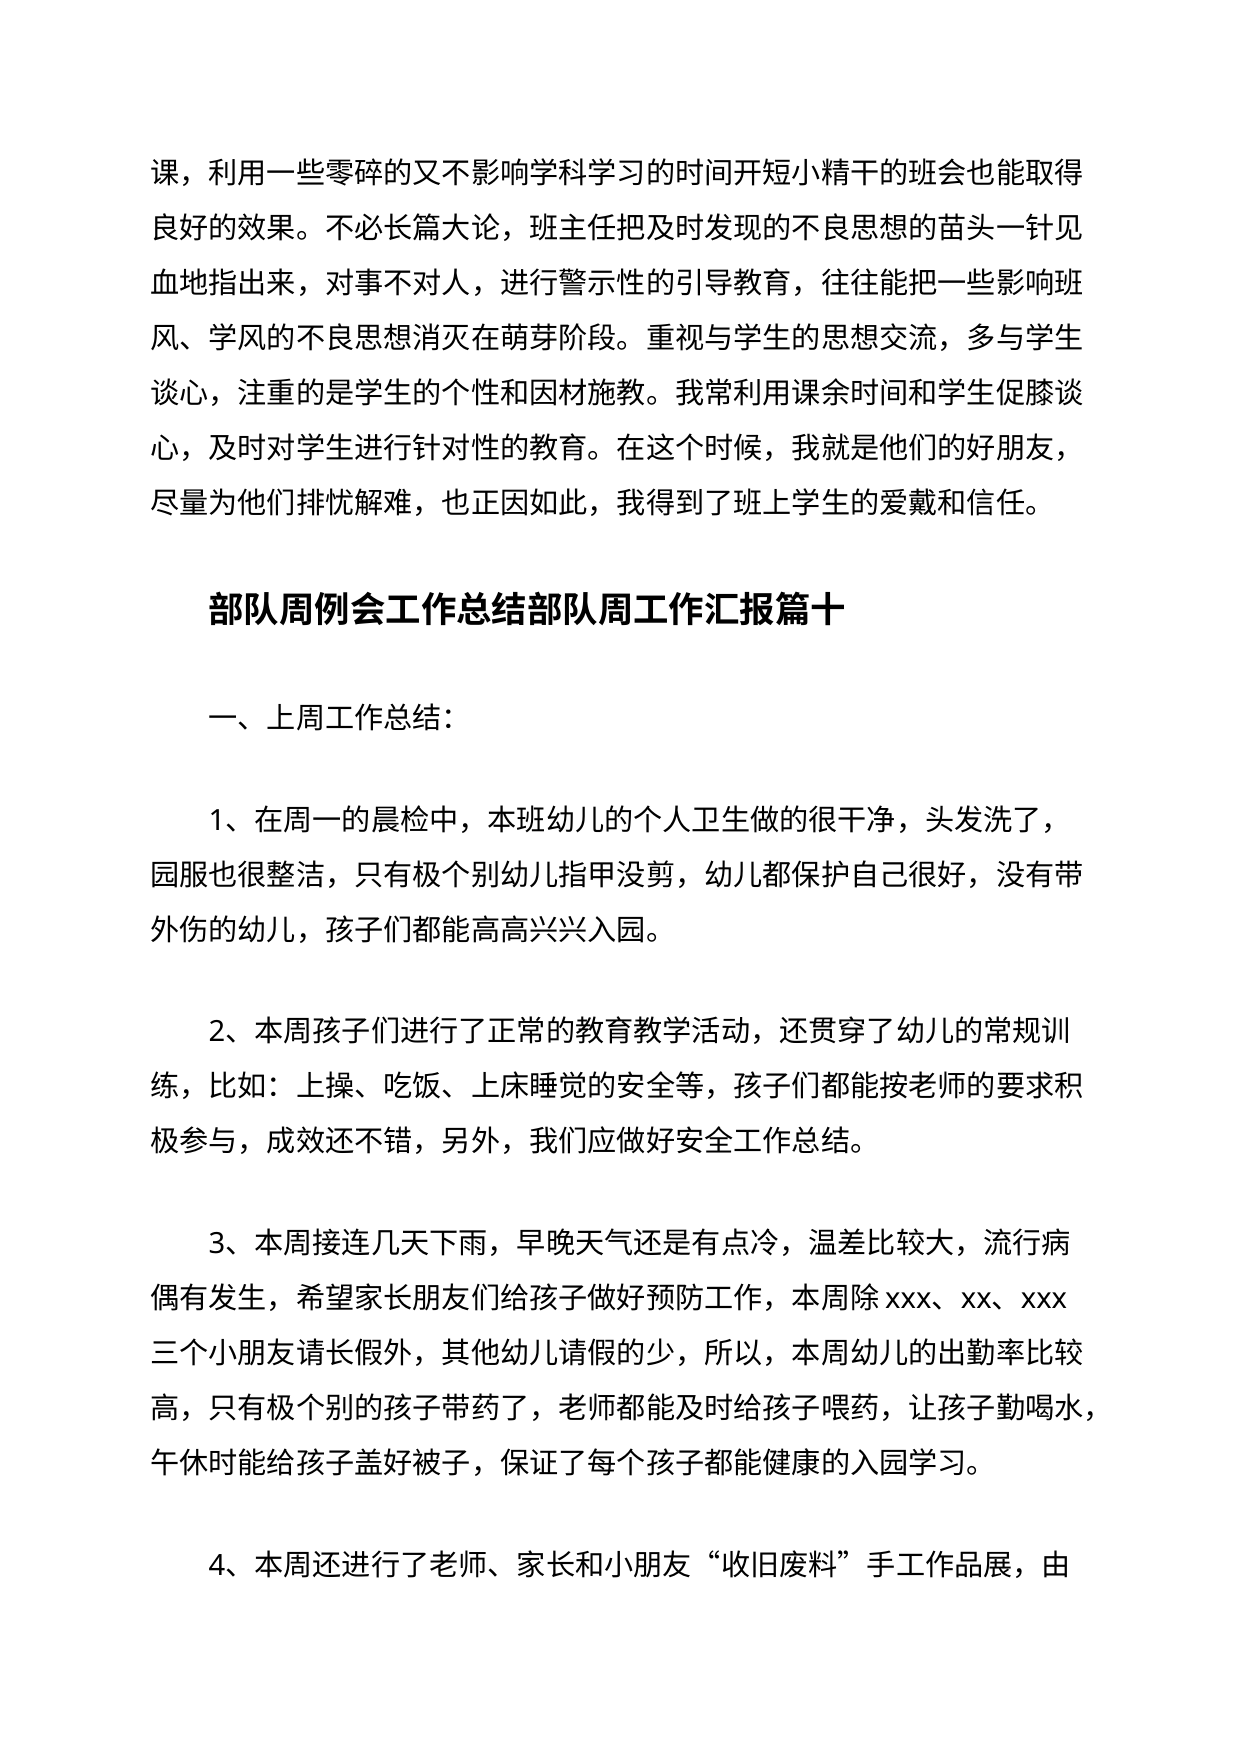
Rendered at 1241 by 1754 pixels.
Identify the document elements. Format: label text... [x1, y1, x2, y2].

text 一、上周工作总结： [150, 694, 1090, 737]
text 2、本周孩子们进行了正常的教育教学活动，还贯穿了幼儿的常规训练，比如：上操、吃饭、上床睡觉的安全等，孩子们都能按老师的要求积极参与，成效还不错，另外，我们应做好安全工作总结。 [150, 1008, 1090, 1160]
text 部队周例会工作总结部队周工作汇报篇十 [150, 581, 1090, 632]
text 3、本周接连几天下雨，早晚天气还是有点冷，温差比较大，流行病偶有发生，希望家长朋友们给孩子做好预防工作，本周除xxx、xx、xxx三个小朋友请长假外，其他幼儿请假的少，所以，本周幼儿的出勤率比较高，只有极个别的孩子带药了，老师都能及时给孩子喂药，让孩子勤喝水，午休时能给孩子盖好被子，保证了每个孩子都能健康的入园学习。 [150, 1220, 1090, 1482]
text 1、在周一的晨检中，本班幼儿的个人卫生做的很干净，头发洗了，园服也很整洁，只有极个别幼儿指甲没剪，幼儿都保护自己很好，没有带外伤的幼儿，孩子们都能高高兴兴入园。 [150, 796, 1090, 948]
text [150, 150, 1090, 522]
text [150, 1541, 1090, 1584]
